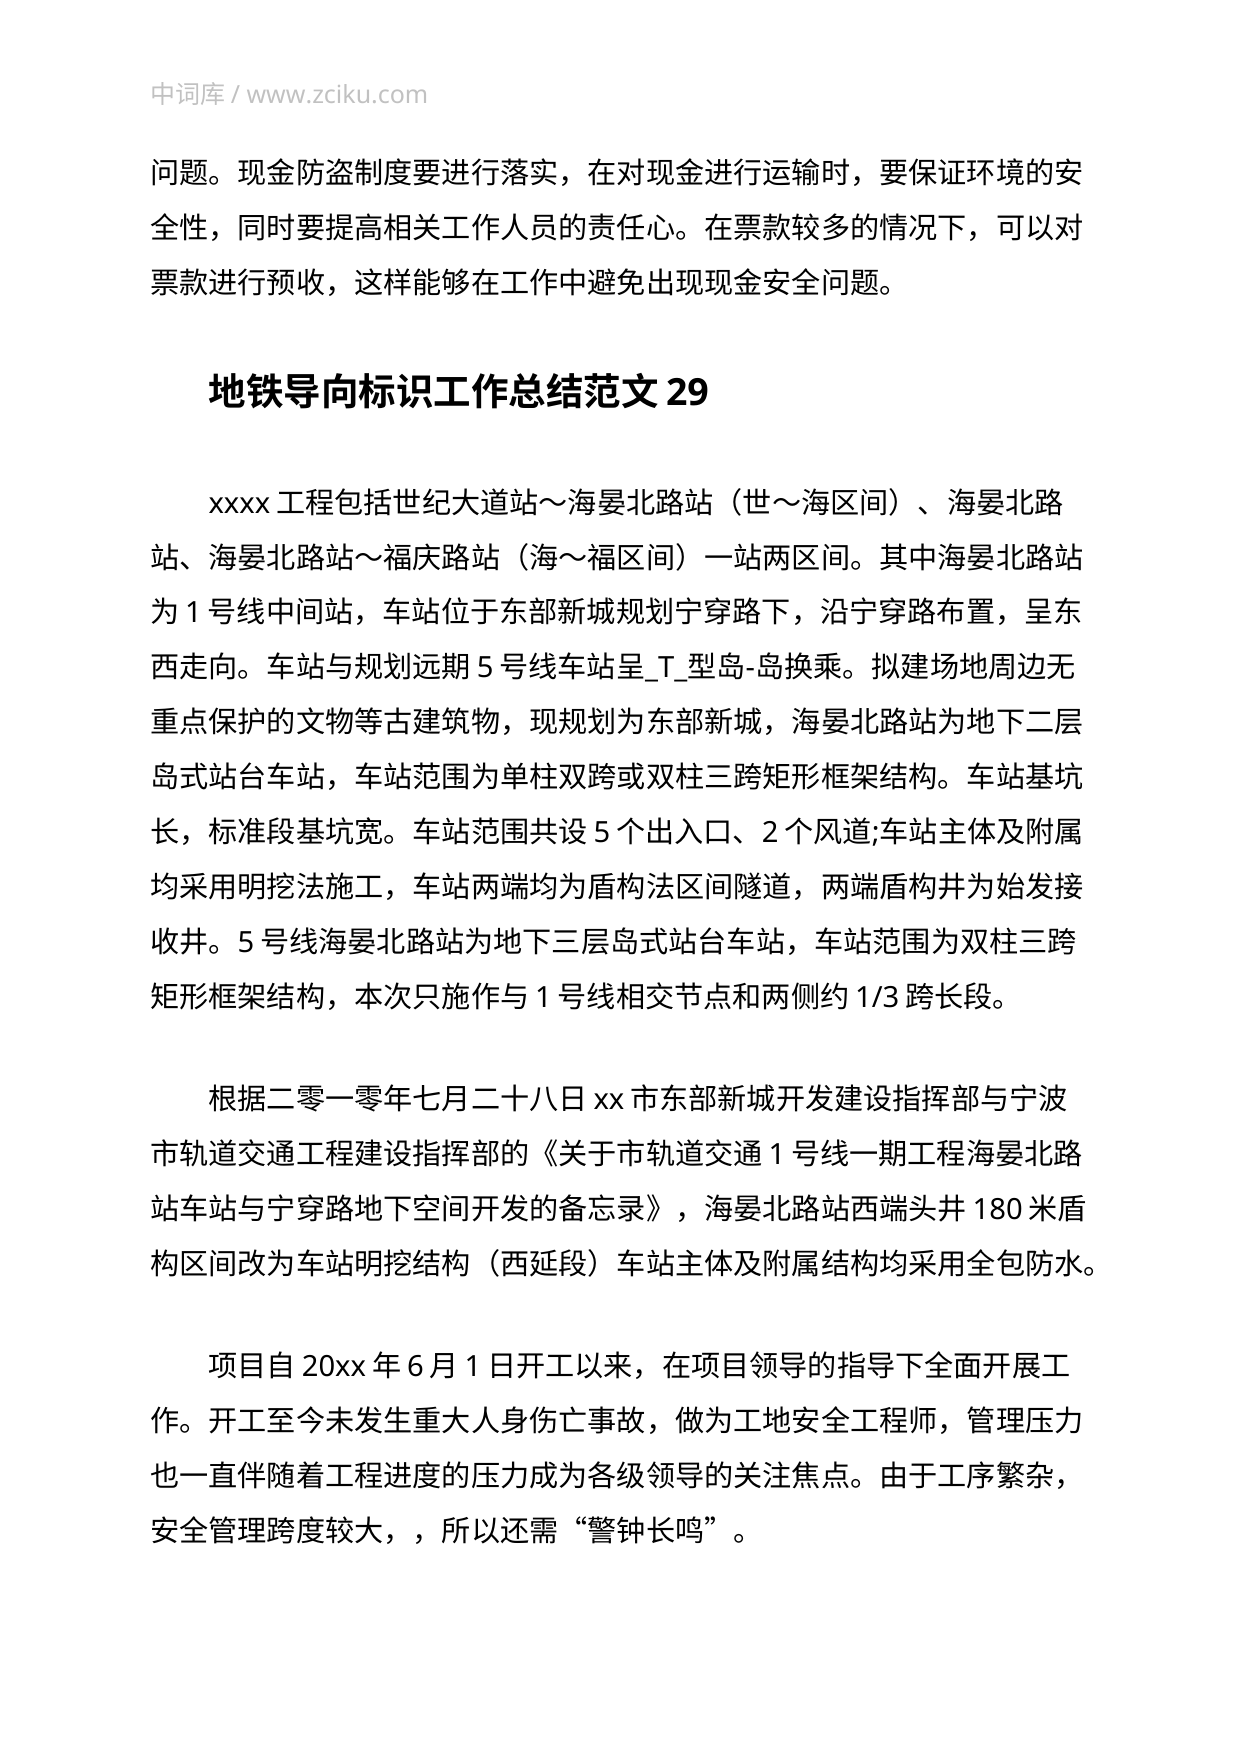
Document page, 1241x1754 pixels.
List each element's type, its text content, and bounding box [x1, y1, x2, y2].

text 地铁导向标识工作总结范文29 [150, 362, 1090, 416]
text 项目自20xx年6月1日开工以来，在项目领导的指导下全面开展工作。开工至今未发生重大人身伤亡事故，做为工地安全工程师，管理压力也一直伴随着工程进度的压力成为各级领导的关注焦点。由于工序繁杂，安全管理跨度较大，，所以还需“警钟长鸣”。 [150, 1342, 1090, 1549]
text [150, 150, 1090, 302]
text 根据二零一零年七月二十八日xx市东部新城开发建设指挥部与宁波市轨道交通工程建设指挥部的《关于市轨道交通1号线一期工程海晏北路站车站与宁穿路地下空间开发的备忘录》，海晏北路站西端头井180米盾构区间改为车站明挖结构（西延段）车站主体及附属结构均采用全包防水。 [150, 1076, 1090, 1283]
text xxxx工程包括世纪大道站～海晏北路站（世～海区间）、海晏北路站、海晏北路站～福庆路站（海～福区间）一站两区间。其中海晏北路站为1号线中间站，车站位于东部新城规划宁穿路下，沿宁穿路布置，呈东西走向。车站与规划远期5号线车站呈_T_型岛-岛换乘。拟建场地周边无重点保护的文物等古建筑物，现规划为东部新城，海晏北路站为地下二层岛式站台车站，车站范围为单柱双跨或双柱三跨矩形框架结构。车站基坑长，标准段基坑宽。车站范围共设5个出入口、2个风道;车站主体及附属均采用明挖法施工，车站两端均为盾构法区间隧道，两端盾构井为始发接收井。5号线海晏北路站为地下三层岛式站台车站，车站范围为双柱三跨矩形框架结构，本次只施作与1号线相交节点和两侧约1/3跨长段。 [150, 479, 1090, 1016]
